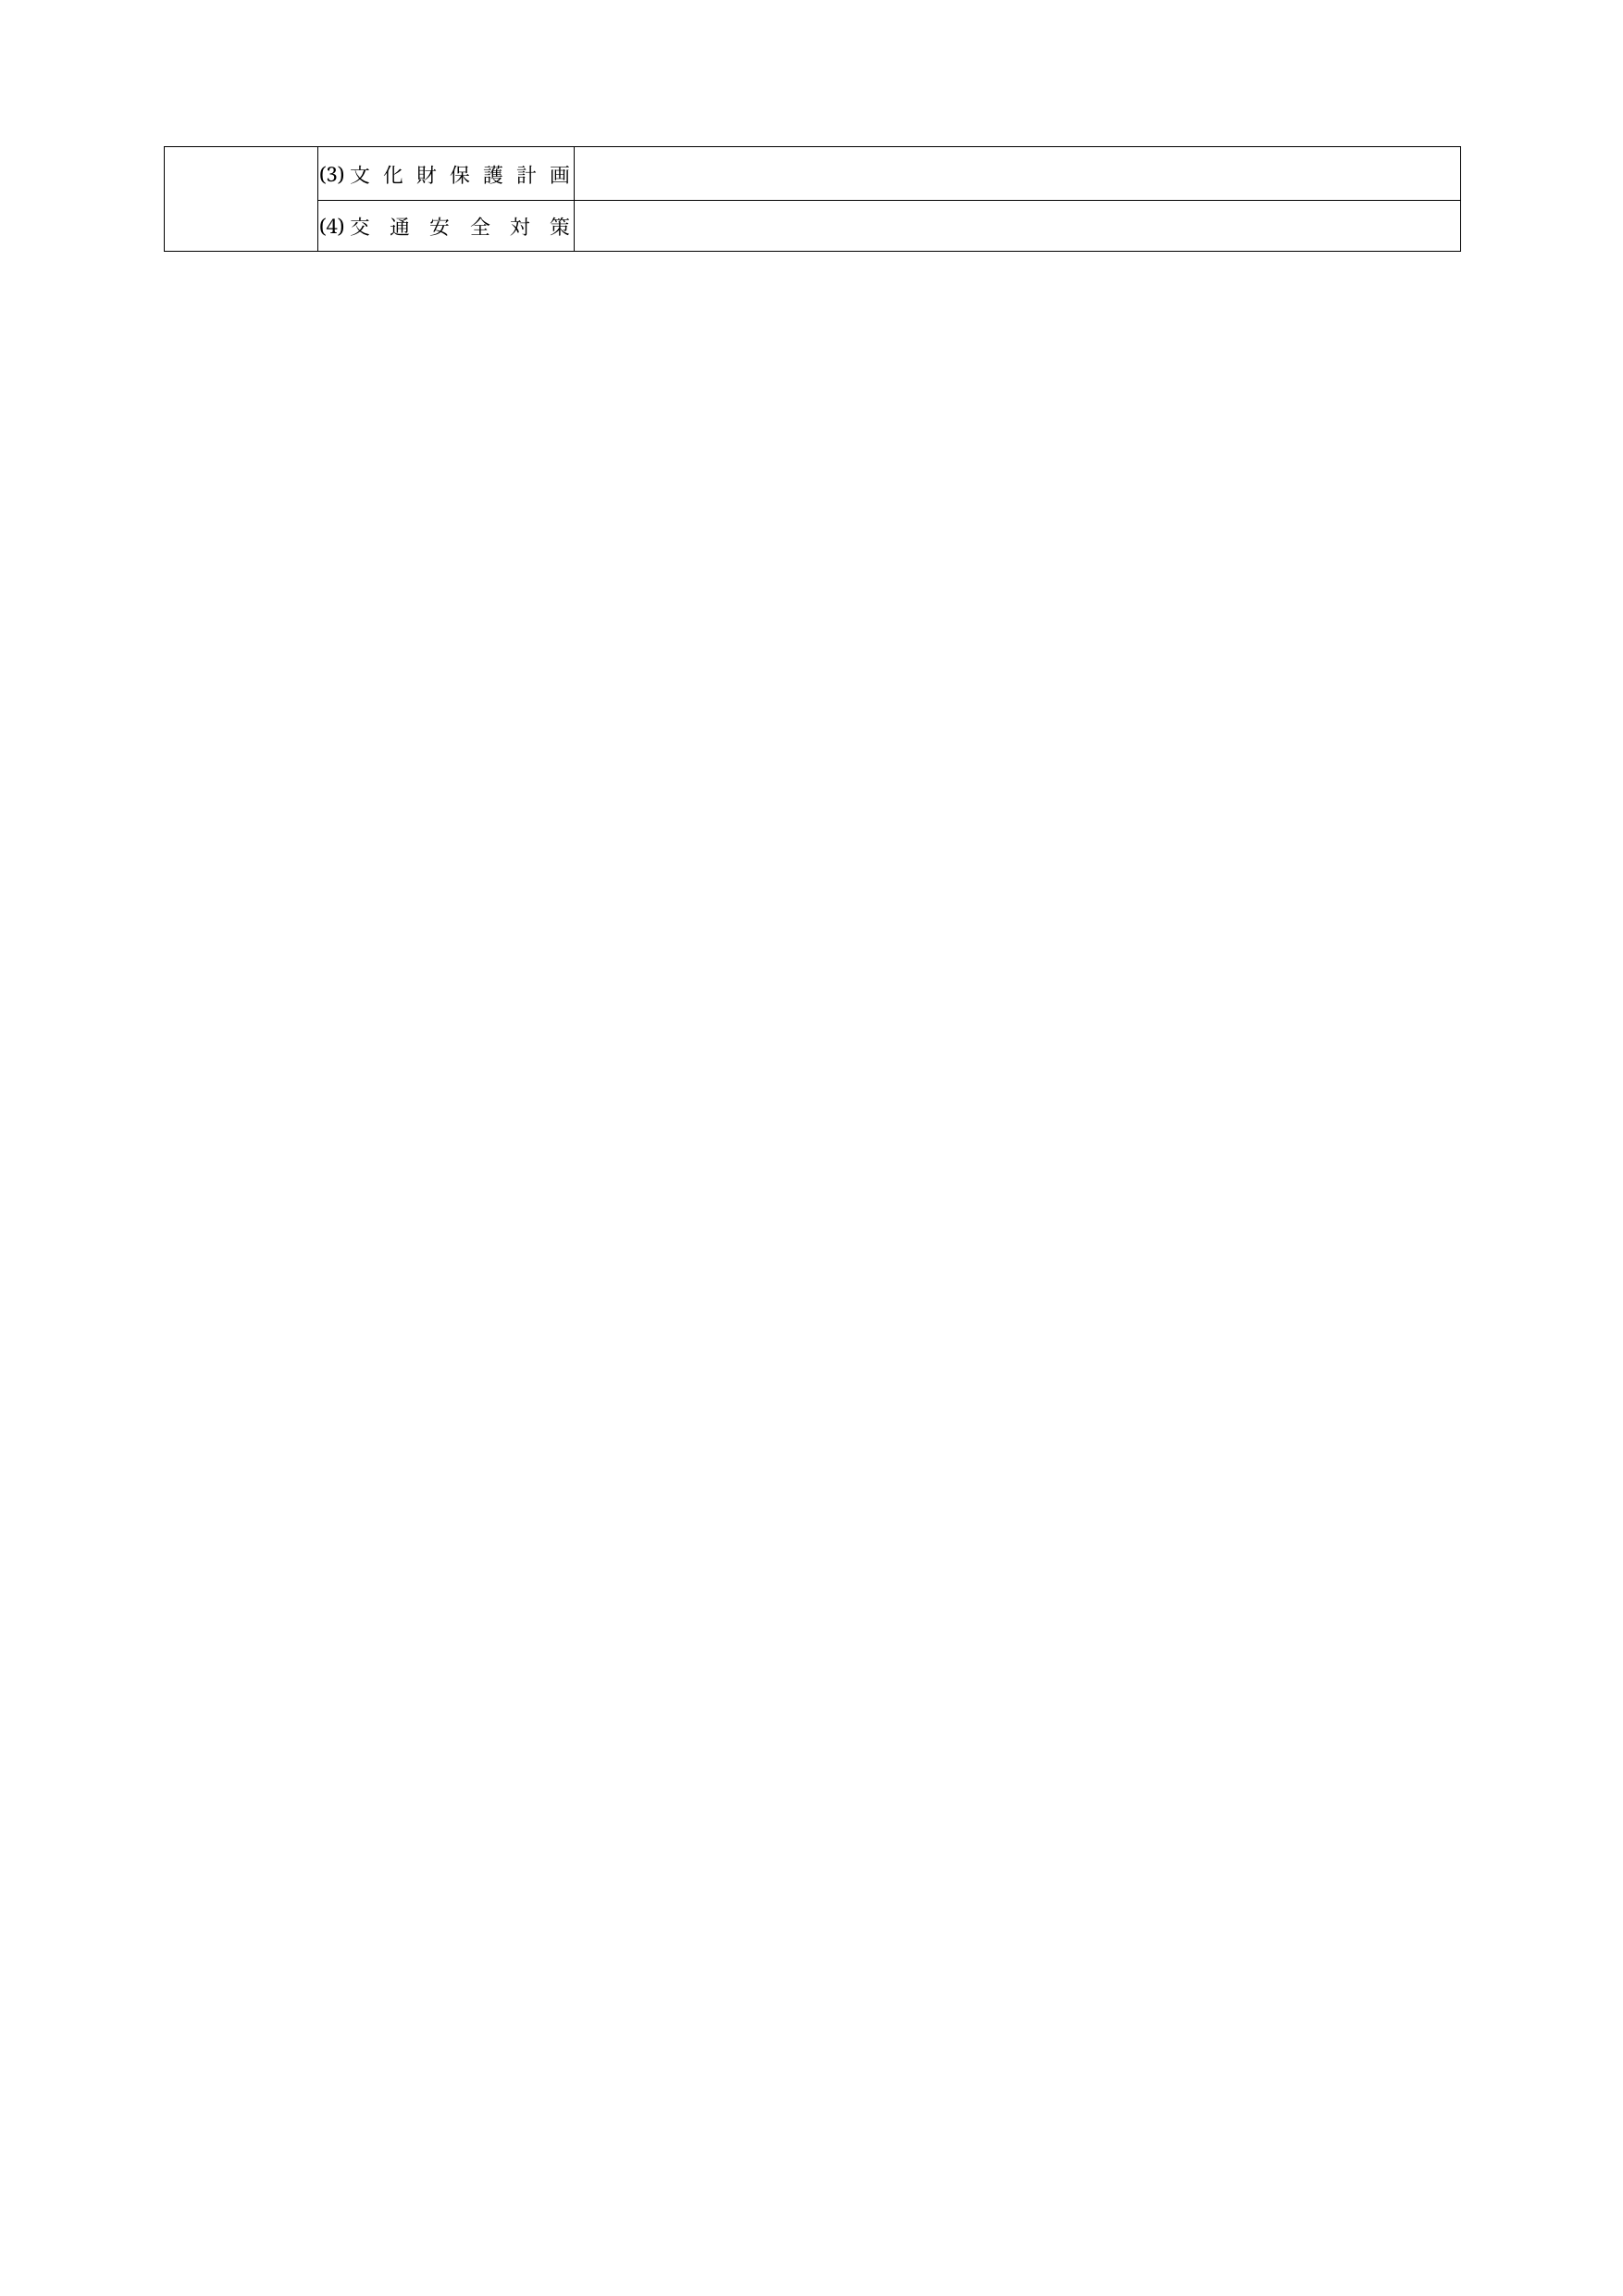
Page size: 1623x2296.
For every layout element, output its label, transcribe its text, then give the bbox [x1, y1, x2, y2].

table_cell (3) [318, 147, 349, 200]
table_cell (4) [318, 201, 349, 251]
table_cell [575, 201, 1460, 251]
table_cell 文化財保護計画 [349, 147, 574, 200]
table_cell [575, 147, 1460, 200]
table_cell 交通安全対策 [349, 201, 574, 251]
